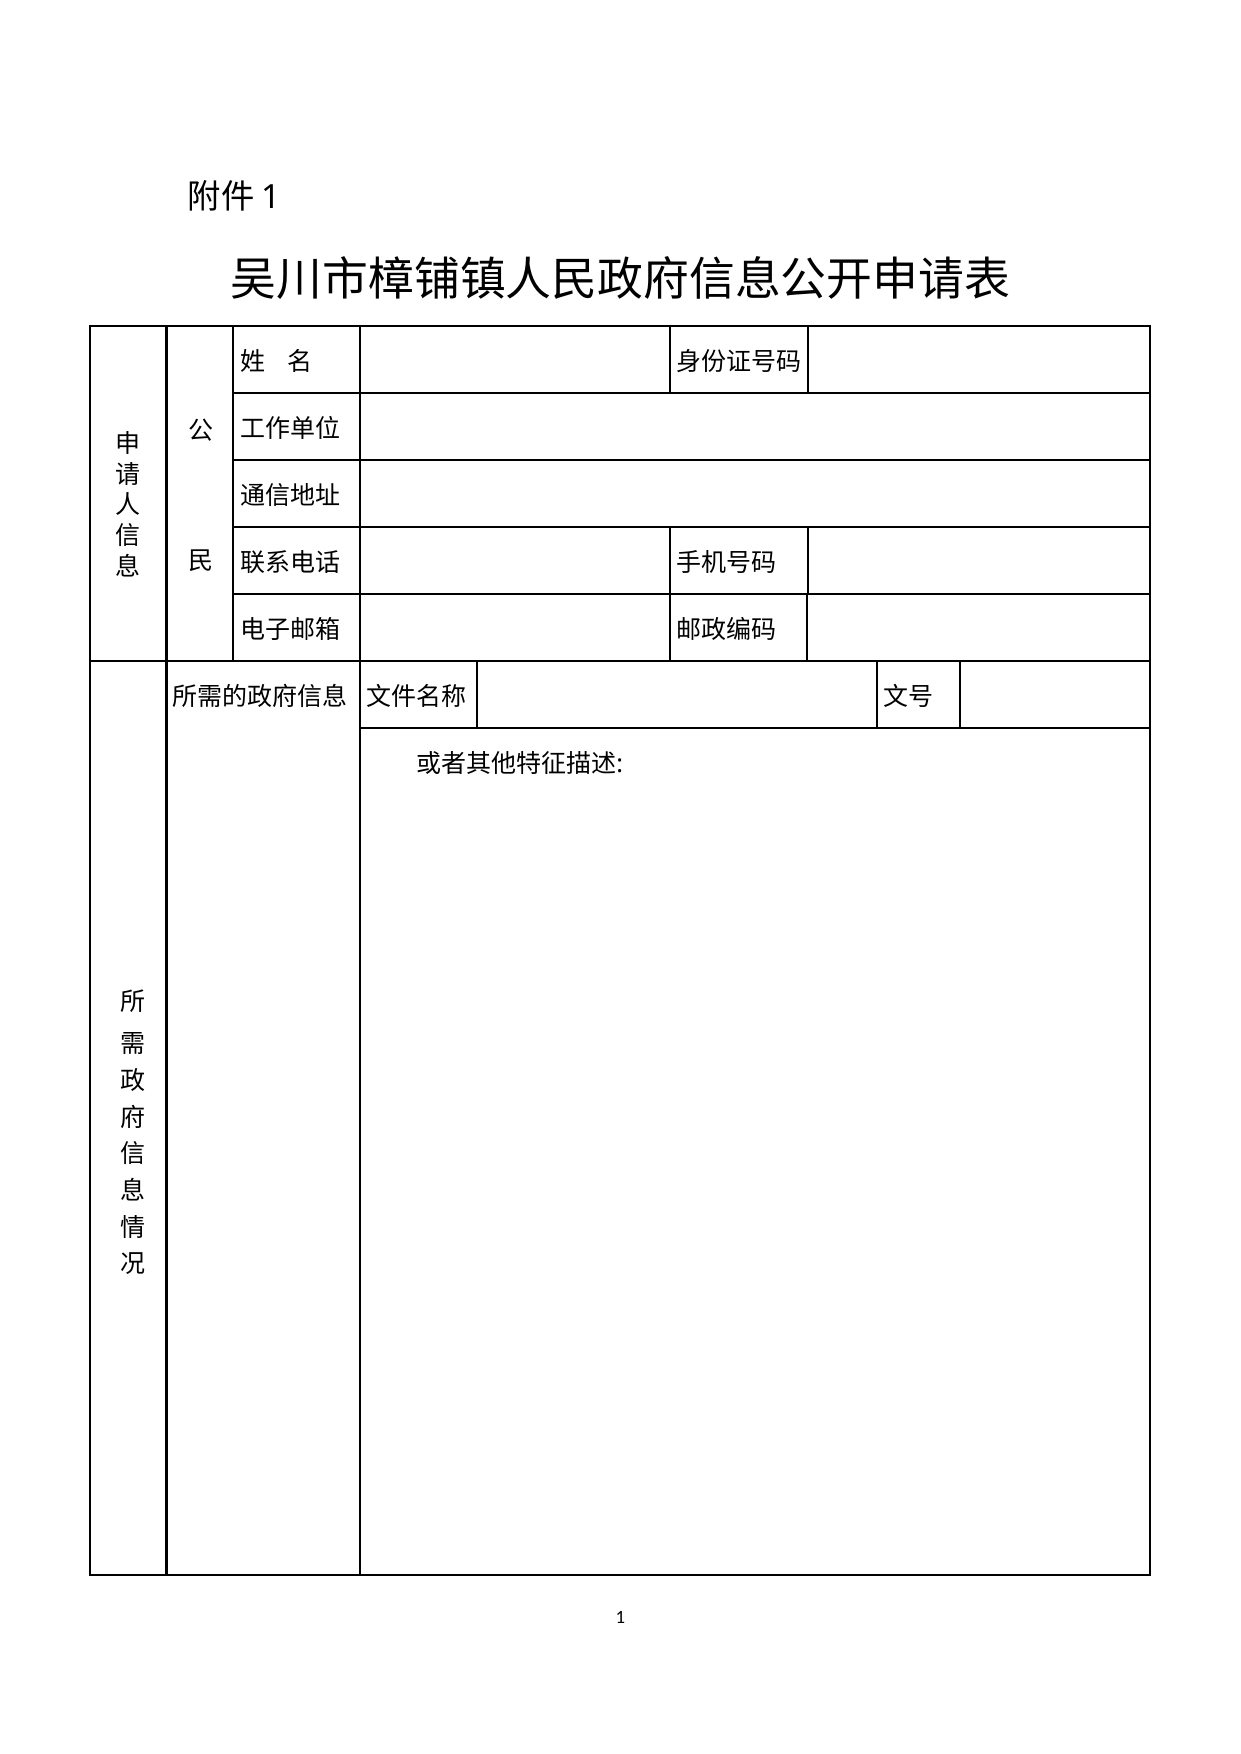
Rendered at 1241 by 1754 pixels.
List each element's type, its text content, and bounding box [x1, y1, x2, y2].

table_cell 联系电话 [234, 528, 359, 593]
table_cell 工作单位 [234, 394, 359, 459]
table_cell [361, 394, 1149, 459]
table_cell 电子邮箱 [234, 595, 359, 660]
table_cell [361, 595, 669, 660]
table_cell 所需的政府信息 [168, 662, 359, 1574]
table_cell 通信地址 [234, 461, 359, 526]
text 附件1 [187, 162, 1053, 227]
table_cell 邮政编码 [671, 595, 806, 660]
table_header 申 请 人 信 息 [91, 327, 165, 660]
table_cell 手机号码 [671, 528, 807, 593]
table_cell [809, 528, 1149, 593]
table_cell [361, 528, 669, 593]
table_cell [961, 662, 1149, 727]
table_cell [478, 662, 876, 727]
table_cell 文号 [878, 662, 959, 727]
table_header [361, 327, 669, 392]
table_header [809, 327, 1149, 392]
table_cell [361, 461, 1149, 526]
table_header 身份证号码 [671, 327, 807, 392]
table_header 公 民 [168, 327, 232, 660]
table_header 姓 名 [234, 327, 359, 392]
table_cell 或者其他特征描述: [361, 729, 1149, 1574]
table_cell 所 需 政 府 信 息 情 况 [91, 662, 165, 1574]
table_cell [808, 595, 1149, 660]
table_cell 文件名称 [361, 662, 476, 727]
text 吴川市樟铺镇人民政府信息公开申请表 [187, 227, 1053, 324]
